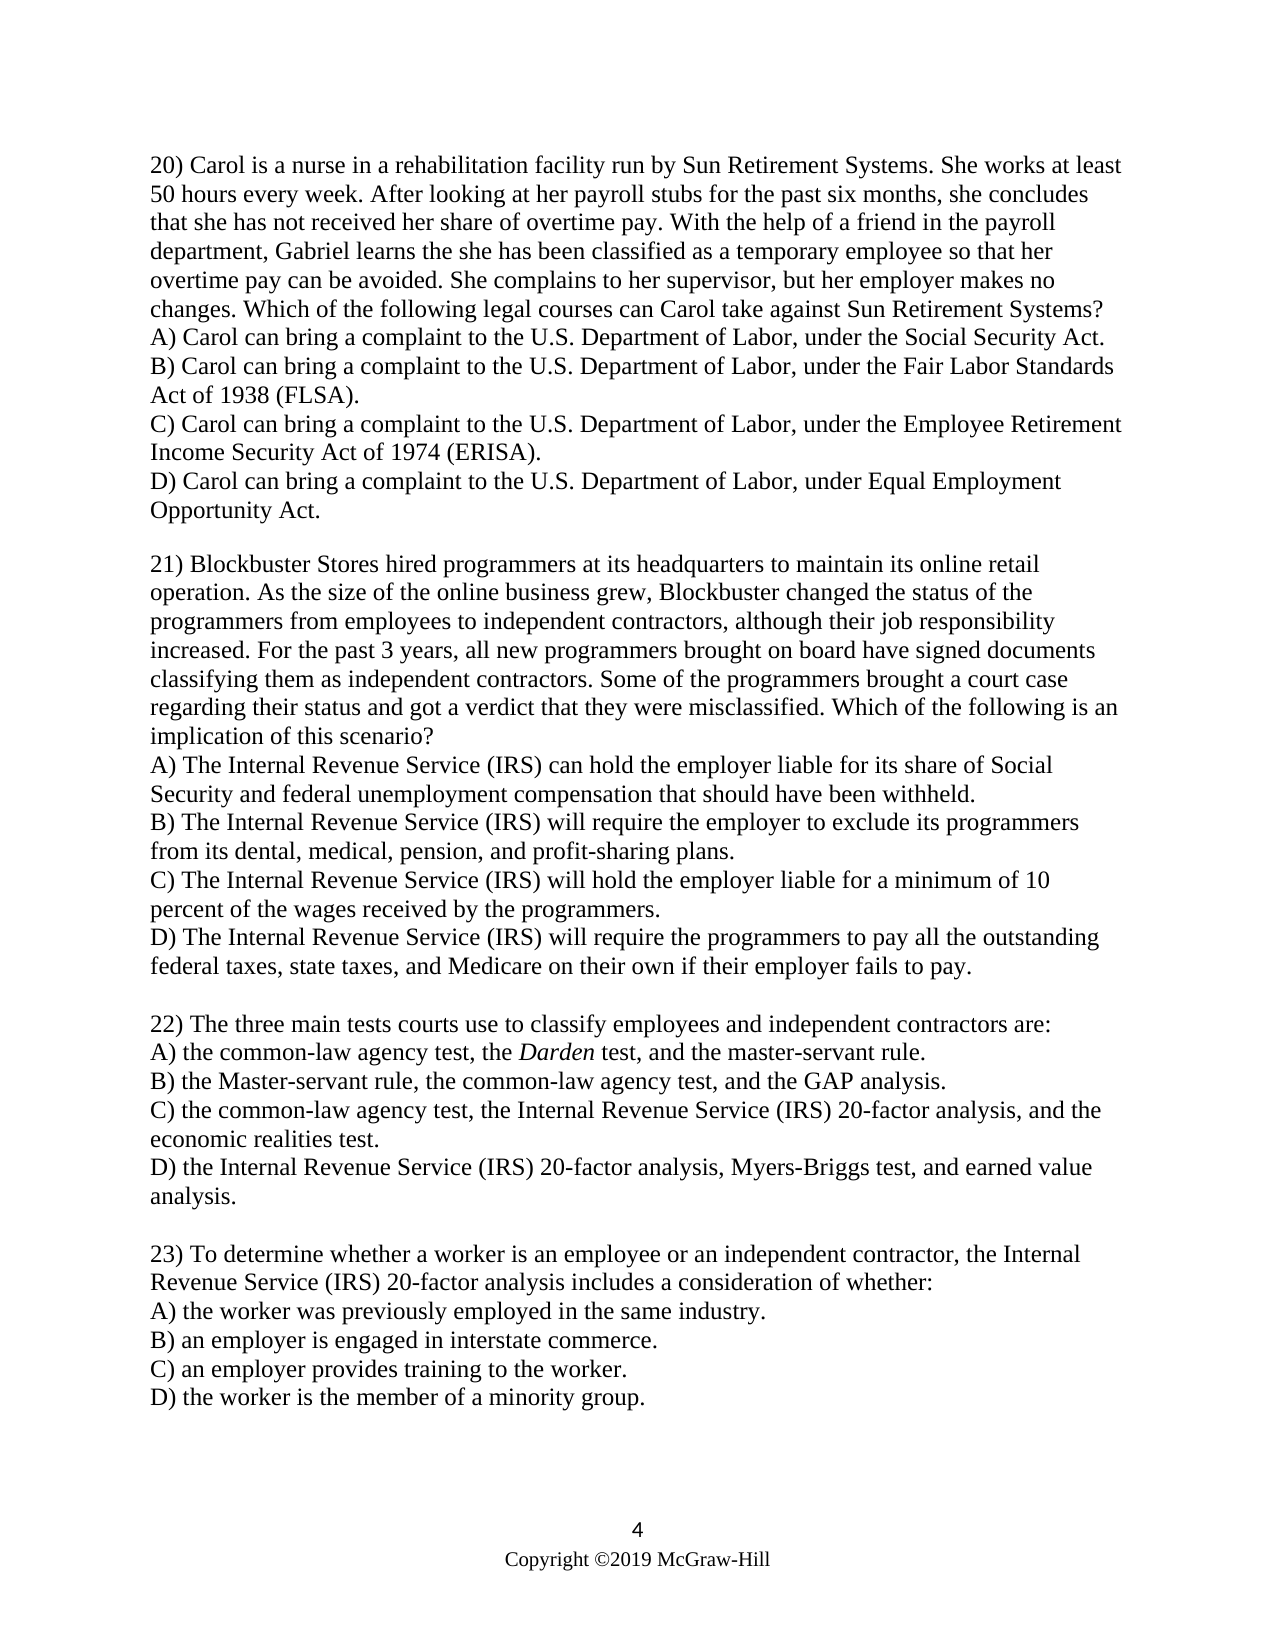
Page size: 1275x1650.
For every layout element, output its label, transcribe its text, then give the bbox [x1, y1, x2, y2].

text 23) To determine whether a worker is an employee or an independent contractor, the Internal Revenue Service (IRS) 20-factor analysis includes a consideration of whether: [150, 1239, 1125, 1296]
text B) The Internal Revenue Service (IRS) will require the employer to exclude its programmers from its dental, medical, pension, and profit-sharing plans. [150, 807, 1125, 865]
text B) Carol can bring a complaint to the U.S. Department of Labor, under the Fair Labor Standards Act of 1938 (FLSA). [150, 351, 1125, 409]
text 21) Blockbuster Stores hired programmers at its headquarters to maintain its online retail operation. As the size of the online business grew, Blockbuster changed the status of the programmers from employees to independent contractors, although their job responsibility increased. For the past 3 years, all new programmers brought on board have signed documents classifying them as independent contractors. Some of the programmers brought a court case regarding their status and got a verdict that they were misclassified. Which of the following is an implication of this scenario? [150, 549, 1125, 750]
text B) an employer is engaged in interstate commerce. [150, 1325, 1125, 1354]
text A) the worker was previously employed in the same industry. [150, 1296, 1125, 1325]
text D) the Internal Revenue Service (IRS) 20-factor analysis, Myers-Briggs test, and earned value analysis. [150, 1152, 1125, 1210]
text 22) The three main tests courts use to classify employees and independent contractors are: [150, 1009, 1125, 1037]
text D) the worker is the member of a minority group. [150, 1382, 1125, 1411]
text A) The Internal Revenue Service (IRS) can hold the employer liable for its share of Social Security and federal unemployment compensation that should have been withheld. [150, 750, 1125, 807]
text B) the Master-servant rule, the common-law agency test, and the GAP analysis. [150, 1066, 1125, 1095]
text D) Carol can bring a complaint to the U.S. Department of Labor, under Equal Employment Opportunity Act. [150, 466, 1125, 524]
text 20) Carol is a nurse in a rehabilitation facility run by Sun Retirement Systems. She works at least 50 hours every week. After looking at her payroll stubs for the past six months, she concludes that she has not received her share of overtime pay. With the help of a friend in the payroll department, Gabriel learns the she has been classified as a temporary employee so that her overtime pay can be avoided. She complains to her supervisor, but her employer makes no changes. Which of the following legal courses can Carol take against Sun Retirement Systems? [150, 150, 1125, 322]
text A) Carol can bring a complaint to the U.S. Department of Labor, under the Social Security Act. [150, 322, 1125, 351]
text C) The Internal Revenue Service (IRS) will hold the employer liable for a minimum of 10 percent of the wages received by the programmers. [150, 865, 1125, 922]
text C) an employer provides training to the worker. [150, 1354, 1125, 1382]
text C) Carol can bring a complaint to the U.S. Department of Labor, under the Employee Retirement Income Security Act of 1974 (ERISA). [150, 409, 1125, 466]
text A) the common-law agency test, the Darden test, and the master-servant rule. [150, 1037, 1125, 1066]
text C) the common-law agency test, the Internal Revenue Service (IRS) 20-factor analysis, and the economic realities test. [150, 1095, 1125, 1152]
text D) The Internal Revenue Service (IRS) will require the programmers to pay all the outstanding federal taxes, state taxes, and Medicare on their own if their employer fails to pay. [150, 922, 1125, 980]
